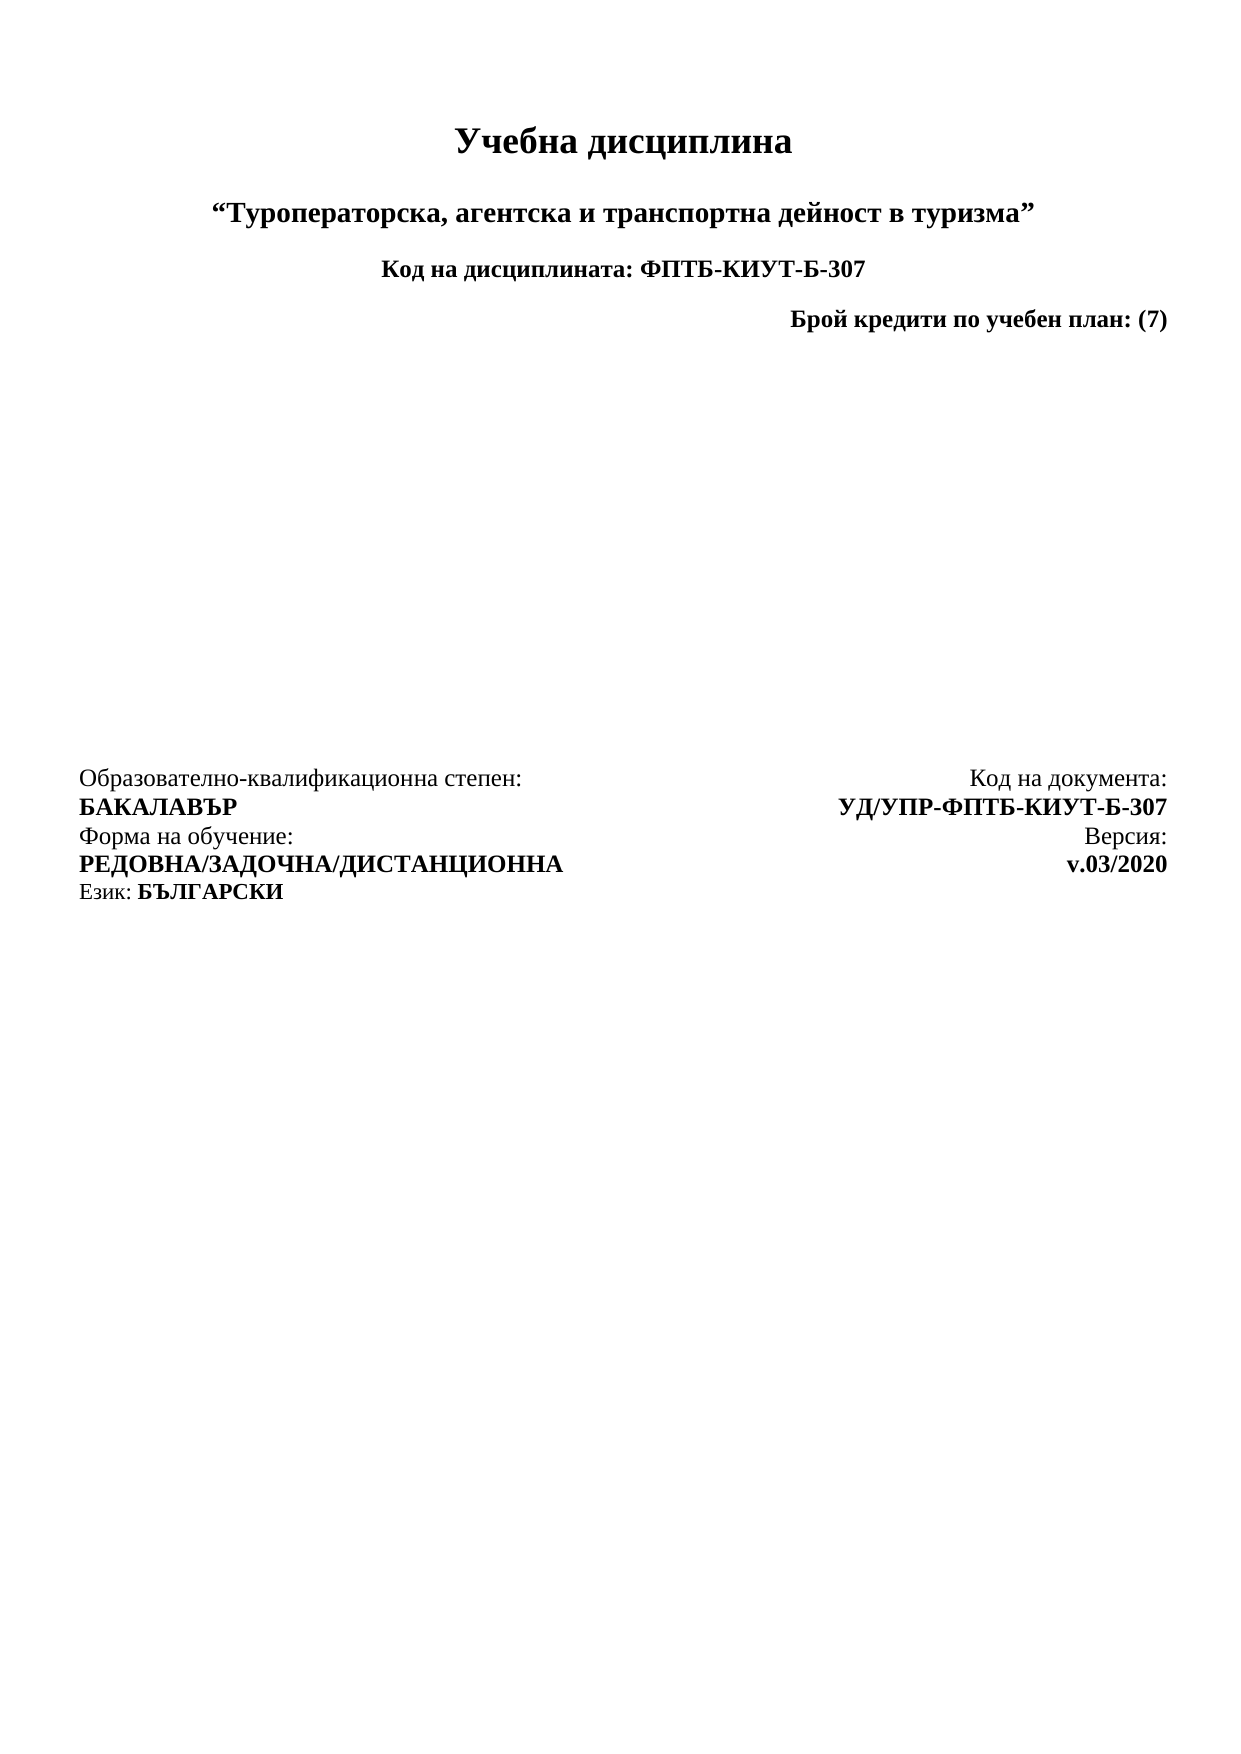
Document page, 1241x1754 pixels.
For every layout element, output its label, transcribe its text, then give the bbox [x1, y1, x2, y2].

table_cell Код на документа: УД/УПР-ФПТБ-КИУТ-Б-307 [618, 763, 1178, 821]
table_cell Учебна дисциплина “Туроператорска, агентска и транспортна дейност в туризма” [68, 118, 1178, 228]
table_cell Код на дисциплината: ФПТБ-КИУТ-Б-307 Брой кредити по учебен план: (7) [68, 228, 1178, 763]
table_cell Версия: v.03/2020 [618, 821, 1178, 905]
table_cell Образователно-квалификационна степен: БАКАЛАВЪР [68, 763, 618, 821]
table_cell Форма на обучение: РЕДОВНА/ЗАДОЧНА/ДИСТАНЦИОННА Език: БЪЛГАРСКИ [68, 821, 618, 905]
